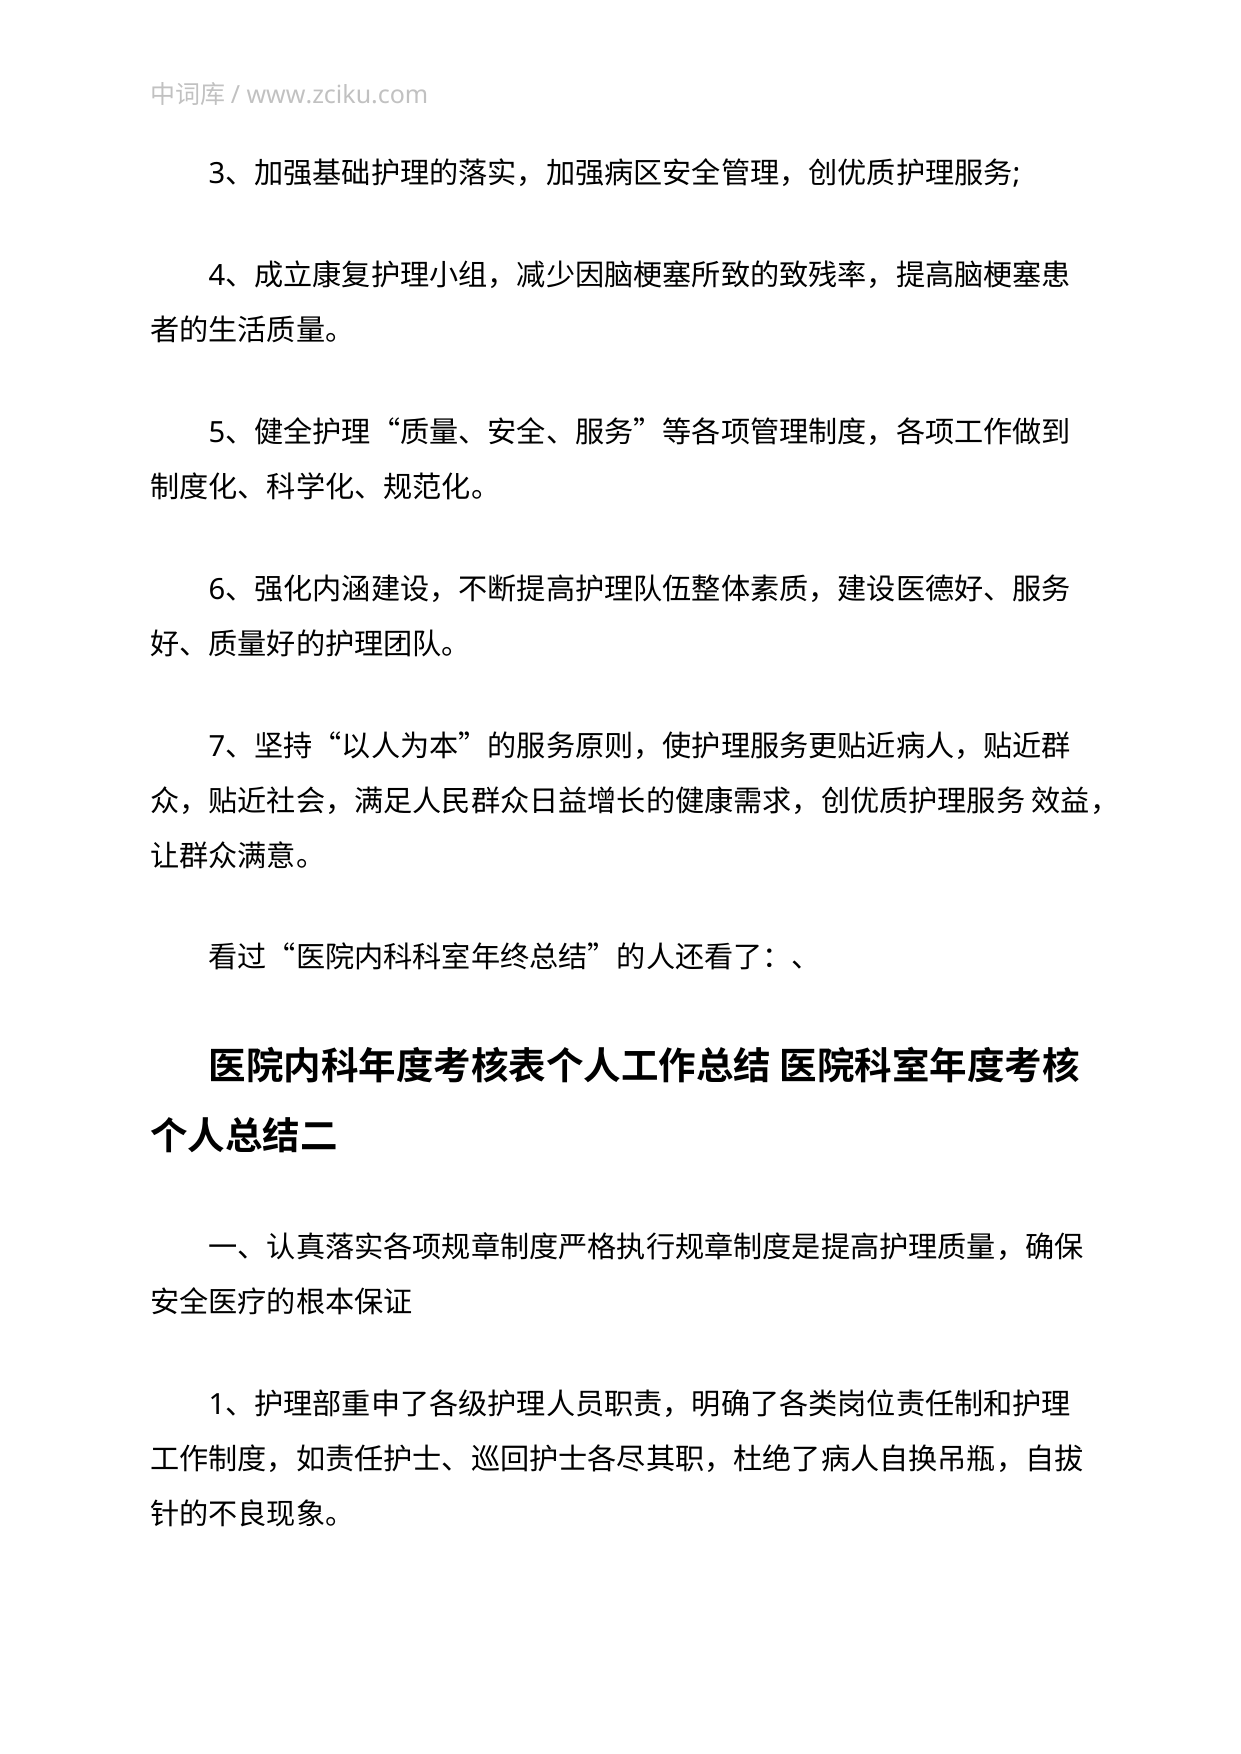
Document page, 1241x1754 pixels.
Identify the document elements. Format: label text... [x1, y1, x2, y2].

text 6、强化内涵建设，不断提高护理队伍整体素质，建设医德好、服务 好、质量好的护理团队。 [150, 566, 1090, 663]
text 医院内科年度考核表个人工作总结 医院科室年度考核个人总结二 [150, 1036, 1090, 1161]
text 5、健全护理“质量、安全、服务”等各项管理制度，各项工作做到 制度化、科学化、规范化。 [150, 409, 1090, 506]
text 看过“医院内科科室年终总结”的人还看了：、 [150, 934, 1090, 976]
text 3、加强基础护理的落实，加强病区安全管理，创优质护理服务; [150, 150, 1090, 192]
text 4、成立康复护理小组，减少因脑梗塞所致的致残率，提高脑梗塞患 者的生活质量。 [150, 252, 1090, 349]
text 1、护理部重申了各级护理人员职责，明确了各类岗位责任制和护理工作制度，如责任护士、巡回护士各尽其职，杜绝了病人自换吊瓶，自拔针的不良现象。 [150, 1380, 1090, 1532]
text 一、认真落实各项规章制度严格执行规章制度是提高护理质量，确保安全医疗的根本保证 [150, 1224, 1090, 1321]
text 7、坚持“以人为本”的服务原则，使护理服务更贴近病人，贴近群 众，贴近社会，满足人民群众日益增长的健康需求，创优质护理服务 效益，让群众满意。 [150, 722, 1090, 874]
